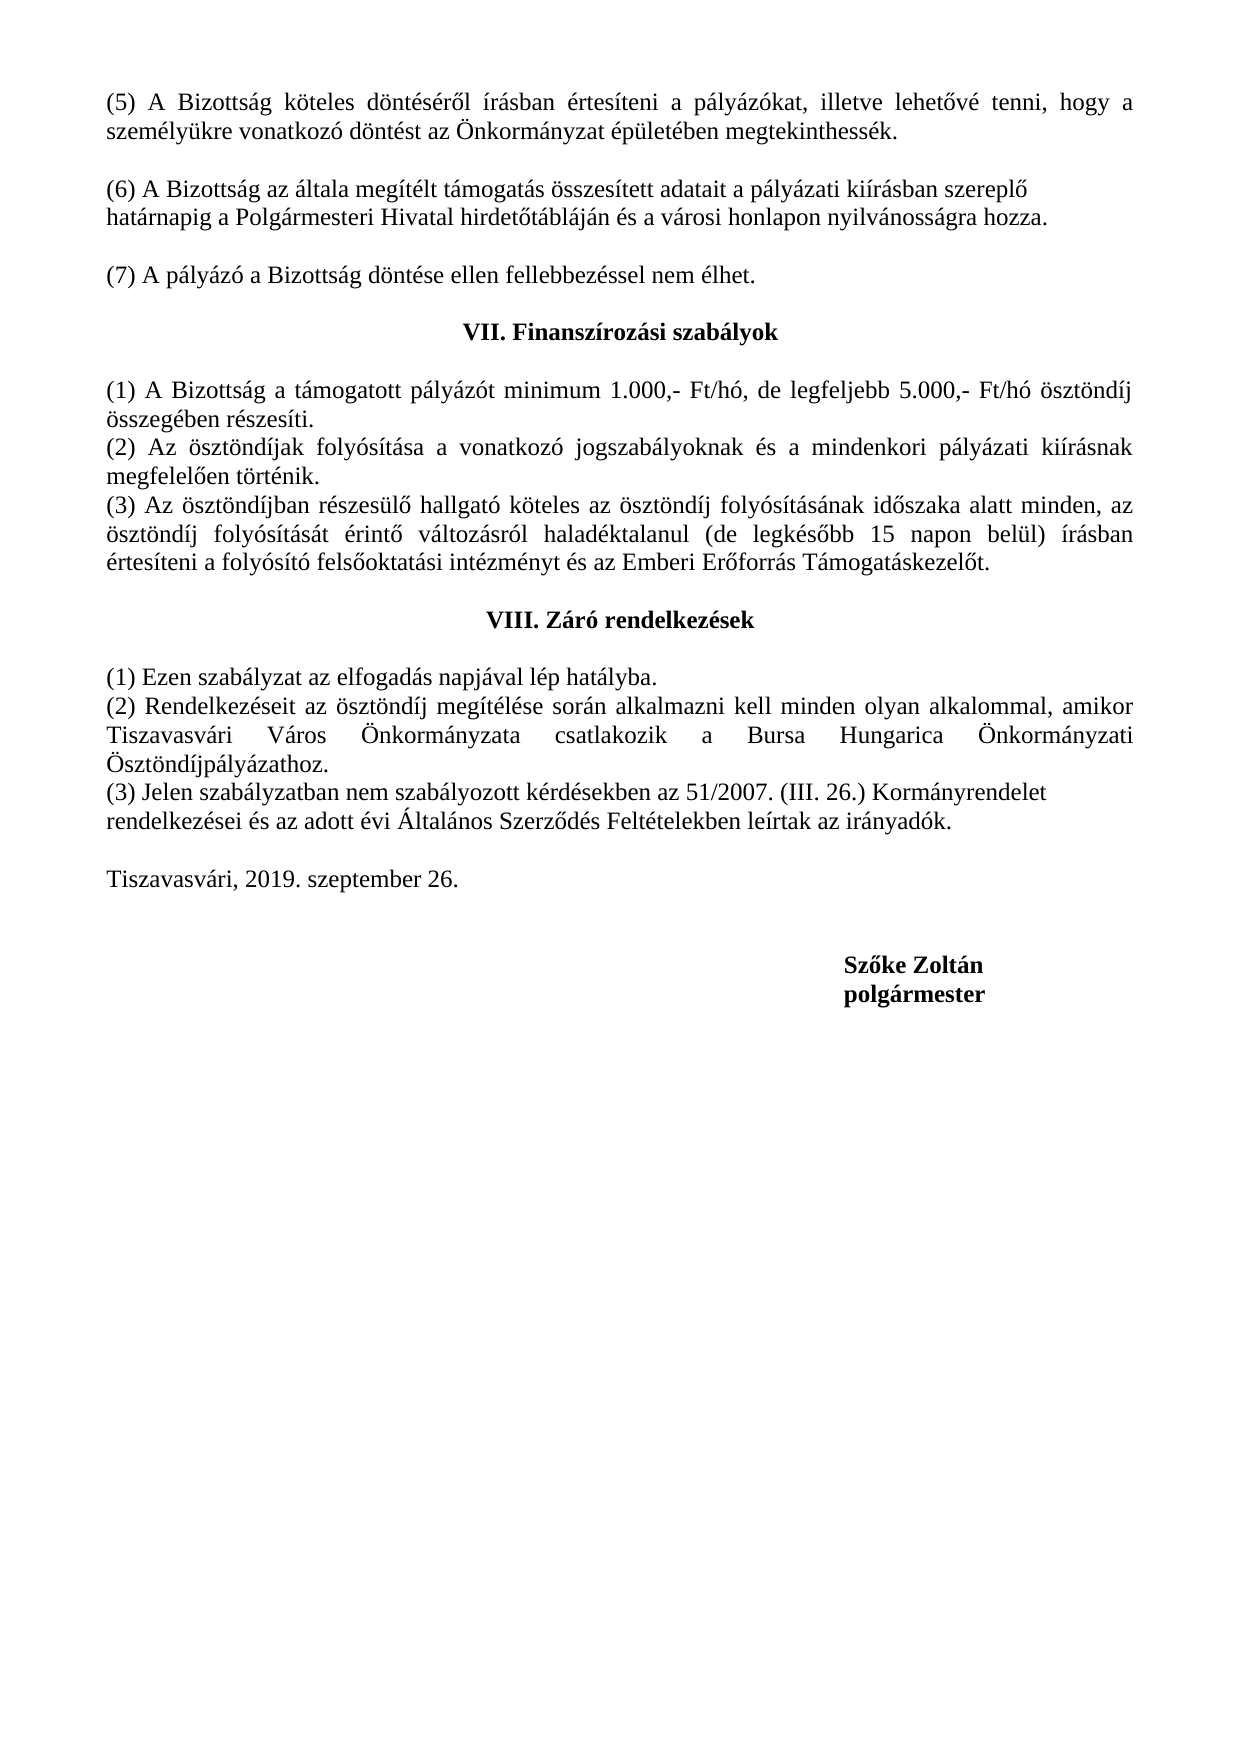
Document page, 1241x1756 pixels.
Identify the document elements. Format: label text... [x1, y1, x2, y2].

text (1) Ezen szabályzat az elfogadás napjával lép hatályba. [106, 662, 1134, 691]
text (1) A Bizottság a támogatott pályázót minimum 1.000,- Ft/hó, de legfeljebb 5.000,- Ft/hó ösztöndíj összegében részesíti. [106, 375, 1134, 432]
text (7) A pályázó a Bizottság döntése ellen fellebbezéssel nem élhet. [106, 260, 1134, 289]
text VIII. Záró rendelkezések [106, 605, 1134, 634]
text (2) Rendelkezéseit az ösztöndíj megítélése során alkalmazni kell minden olyan alkalommal, amikor Tiszavasvári Város Önkormányzata csatlakozik a Bursa Hungarica Önkormányzati Ösztöndíjpályázathoz. [106, 691, 1134, 777]
text (5) A Bizottság köteles döntéséről írásban értesíteni a pályázókat, illetve lehetővé tenni, hogy a személyükre vonatkozó döntést az Önkormányzat épületében megtekinthessék. [106, 87, 1134, 145]
text Szőke Zoltán polgármester [106, 950, 1134, 1036]
text (6) A Bizottság az általa megítélt támogatás összesített adatait a pályázati kiírásban szereplő [106, 174, 1134, 202]
text (3) Jelen szabályzatban nem szabályozott kérdésekben az 51/2007. (III. 26.) Kormányrendelet [106, 777, 1134, 806]
text (2) Az ösztöndíjak folyósítása a vonatkozó jogszabályoknak és a mindenkori pályázati kiírásnak megfelelően történik. [106, 432, 1134, 490]
text rendelkezései és az adott évi Általános Szerződés Feltételekben leírtak az irányadók. [106, 806, 1134, 835]
text (3) Az ösztöndíjban részesülő hallgató köteles az ösztöndíj folyósításának időszaka alatt minden, az ösztöndíj folyósítását érintő változásról haladéktalanul (de legkésőbb 15 napon belül) írásban értesíteni a folyósító felsőoktatási intézményt és az Emberi Erőforrás Támogatáskezelőt. [106, 490, 1134, 576]
text Tiszavasvári, 2019. szeptember 26. [106, 864, 1134, 892]
text határnapig a Polgármesteri Hivatal hirdetőtábláján és a városi honlapon nyilvánosságra hozza. [106, 202, 1134, 231]
text VII. Finanszírozási szabályok [106, 317, 1134, 346]
